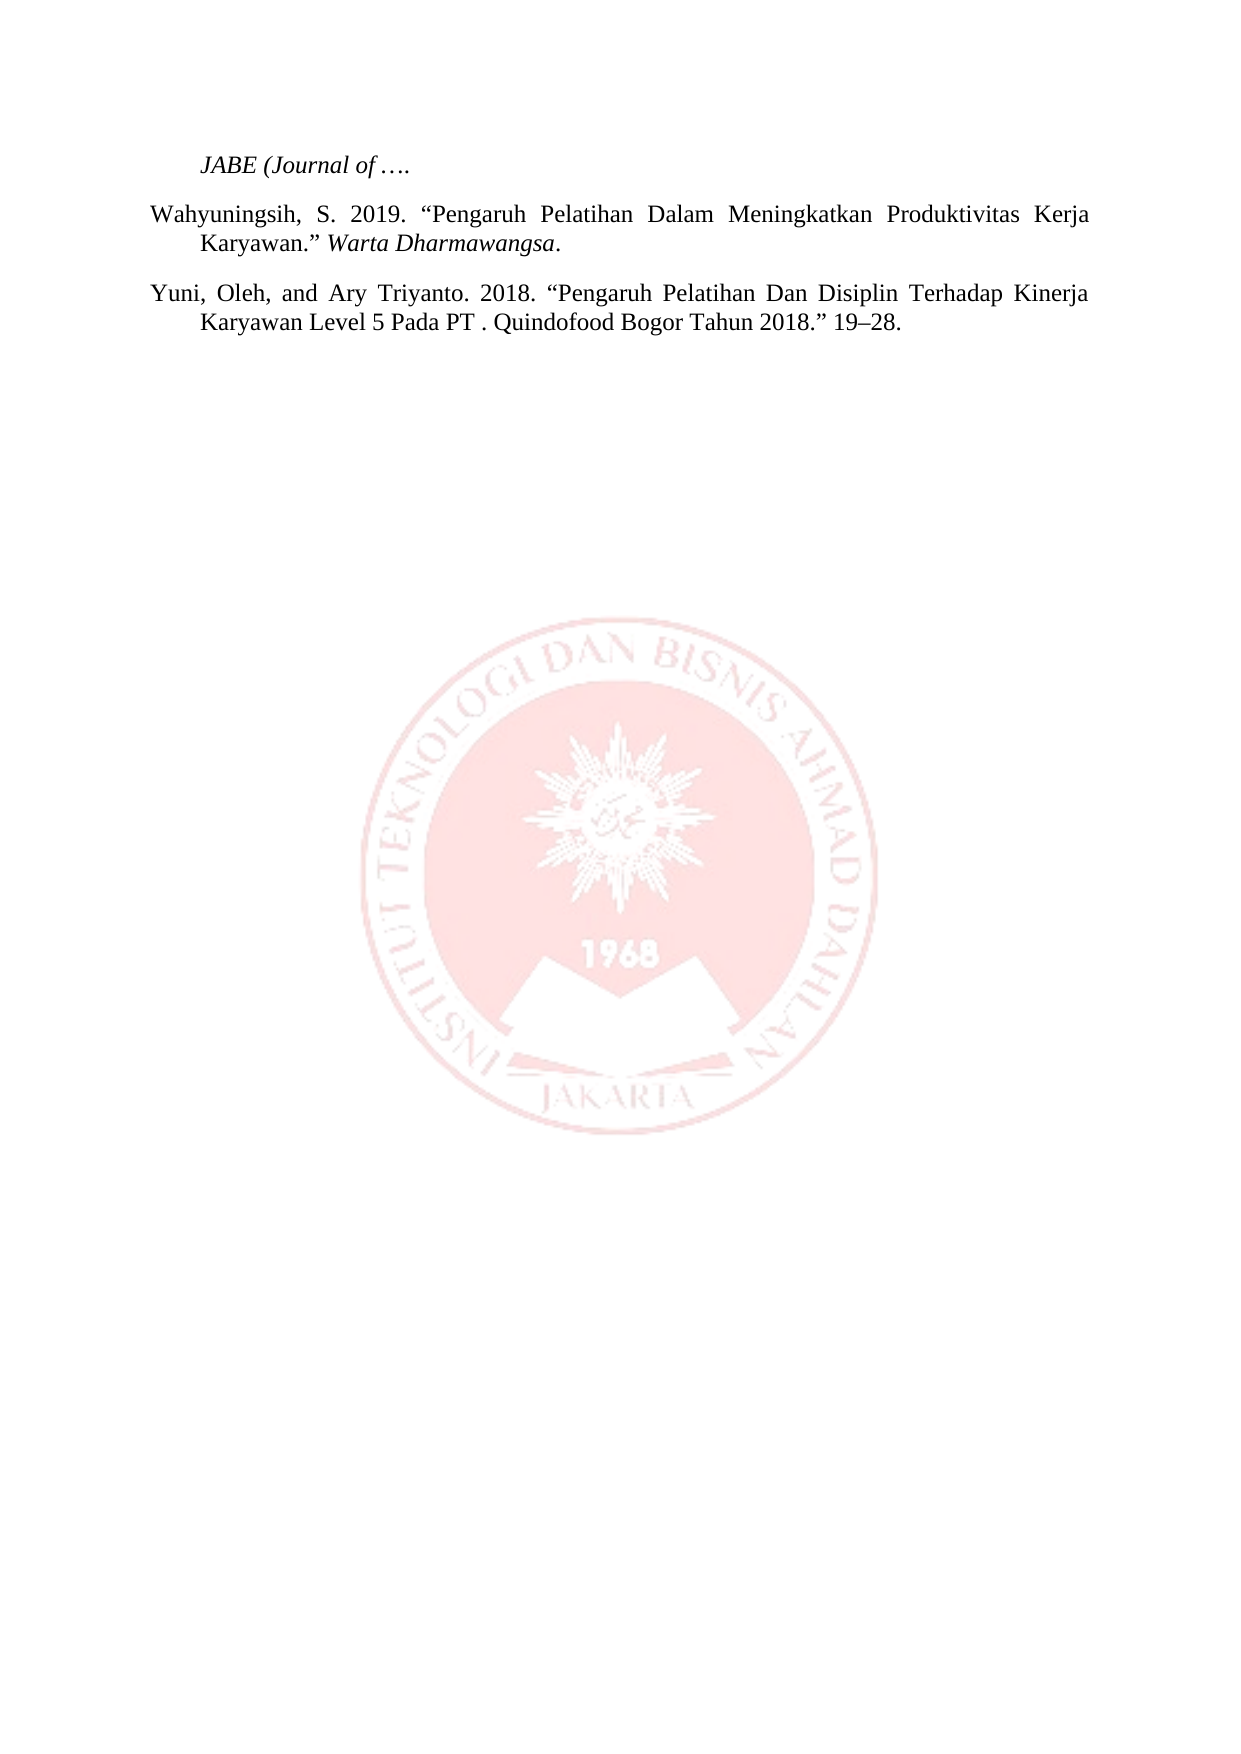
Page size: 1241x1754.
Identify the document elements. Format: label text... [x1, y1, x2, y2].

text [150, 150, 1090, 179]
text Yuni, Oleh, and Ary Triyanto. 2018. “Pengaruh Pelatihan Dan Disiplin Terhadap Kinerja Karyawan Level 5 Pada PT . Quindofood Bogor Tahun 2018.” 19–28. [150, 278, 1090, 335]
text Wahyuningsih, S. 2019. “Pengaruh Pelatihan Dalam Meningkatkan Produktivitas Kerja Karyawan.” Warta Dharmawangsa. [150, 199, 1090, 257]
